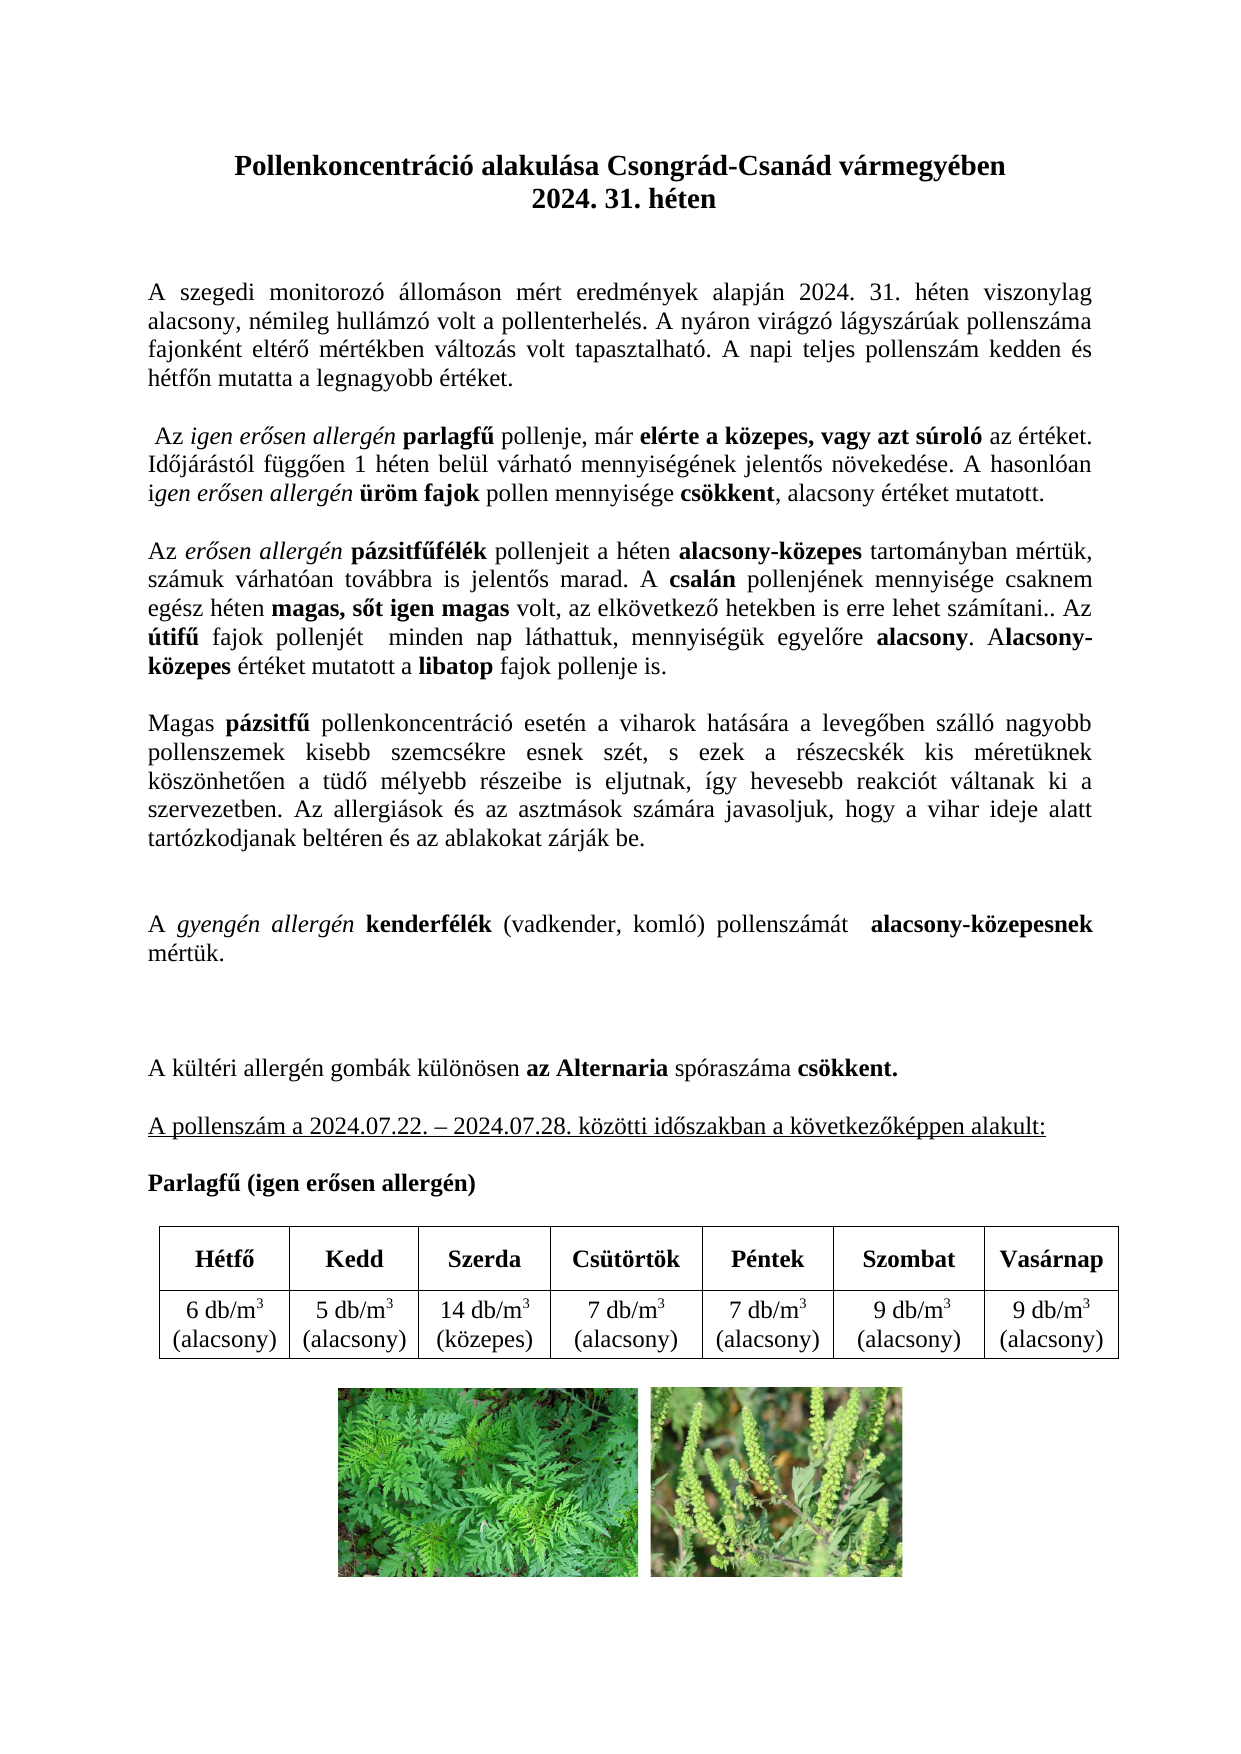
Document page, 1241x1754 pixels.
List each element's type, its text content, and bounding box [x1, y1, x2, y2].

table_cell 5 db/m3 (alacsony) [290, 1291, 418, 1357]
text A pollenszám a 2024.07.22. – 2024.07.28. közötti időszakban a következőképpen alakult: [148, 1111, 1093, 1139]
text Az igen erősen allergén parlagfű pollenje, már elérte a közepes, vagy azt súroló az értéket. Időjárástól függően 1 héten belül várható mennyiségének jelentős növekedése. A hasonlóan igen erősen allergén üröm fajok pollen mennyisége csökkent, alacsony értéket mutatott. [148, 421, 1093, 507]
text Az erősen allergén pázsitfűfélék pollenjeit a héten alacsony-közepes tartományban mértük, számuk várhatóan továbbra is jelentős marad. A csalán pollenjének mennyisége csaknem egész héten magas, sőt igen magas volt, az elkövetkező hetekben is erre lehet számítani.. Az útifű fajok pollenjét minden nap láthattuk, mennyiségük egyelőre alacsony. Alacsony-közepes értéket mutatott a libatop fajok pollenje is. [148, 536, 1093, 679]
picture [338, 1388, 639, 1577]
table_header Péntek [703, 1227, 833, 1290]
table_cell 14 db/m3 (közepes) [419, 1291, 550, 1357]
text A gyengén allergén kenderfélék (vadkender, komló) pollenszámát alacsony-közepesnek mértük. [148, 909, 1093, 967]
table_cell 6 db/m3 (alacsony) [160, 1291, 289, 1357]
table_header Szerda [419, 1227, 550, 1290]
table_cell 9 db/m3 (alacsony) [834, 1291, 984, 1357]
table_cell 7 db/m3 (alacsony) [551, 1291, 702, 1357]
picture [650, 1387, 903, 1577]
text A szegedi monitorozó állomáson mért eredmények alapján 2024. 31. héten viszonylag alacsony, némileg hullámzó volt a pollenterhelés. A nyáron virágzó lágyszárúak pollenszáma fajonként eltérő mértékben változás volt tapasztalható. A napi teljes pollenszám kedden és hétfőn mutatta a legnagyobb értéket. [148, 277, 1093, 392]
table_header Kedd [290, 1227, 418, 1290]
table_header Szombat [834, 1227, 984, 1290]
table_cell 9 db/m3 (alacsony) [985, 1291, 1118, 1357]
text Parlagfű (igen erősen allergén) [148, 1168, 1093, 1197]
table_cell 7 db/m3 (alacsony) [703, 1291, 833, 1357]
text A kültéri allergén gombák különösen az Alternaria spóraszáma csökkent. [148, 1053, 1093, 1082]
table_header Csütörtök [551, 1227, 702, 1290]
text Magas pázsitfű pollenkoncentráció esetén a viharok hatására a levegőben szálló nagyobb pollenszemek kisebb szemcsékre esnek szét, s ezek a részecskék kis méretüknek köszönhetően a tüdő mélyebb részeibe is eljutnak, így hevesebb reakciót váltanak ki a szervezetben. Az allergiások és az asztmások számára javasoljuk, hogy a vihar ideje alatt tartózkodjanak beltéren és az ablakokat zárják be. [148, 708, 1093, 852]
table_header Hétfő [160, 1227, 289, 1290]
text Pollenkoncentráció alakulása Csongrád-Csanád vármegyében 2024. 31. héten [148, 148, 1093, 215]
table_header Vasárnap [985, 1227, 1118, 1290]
